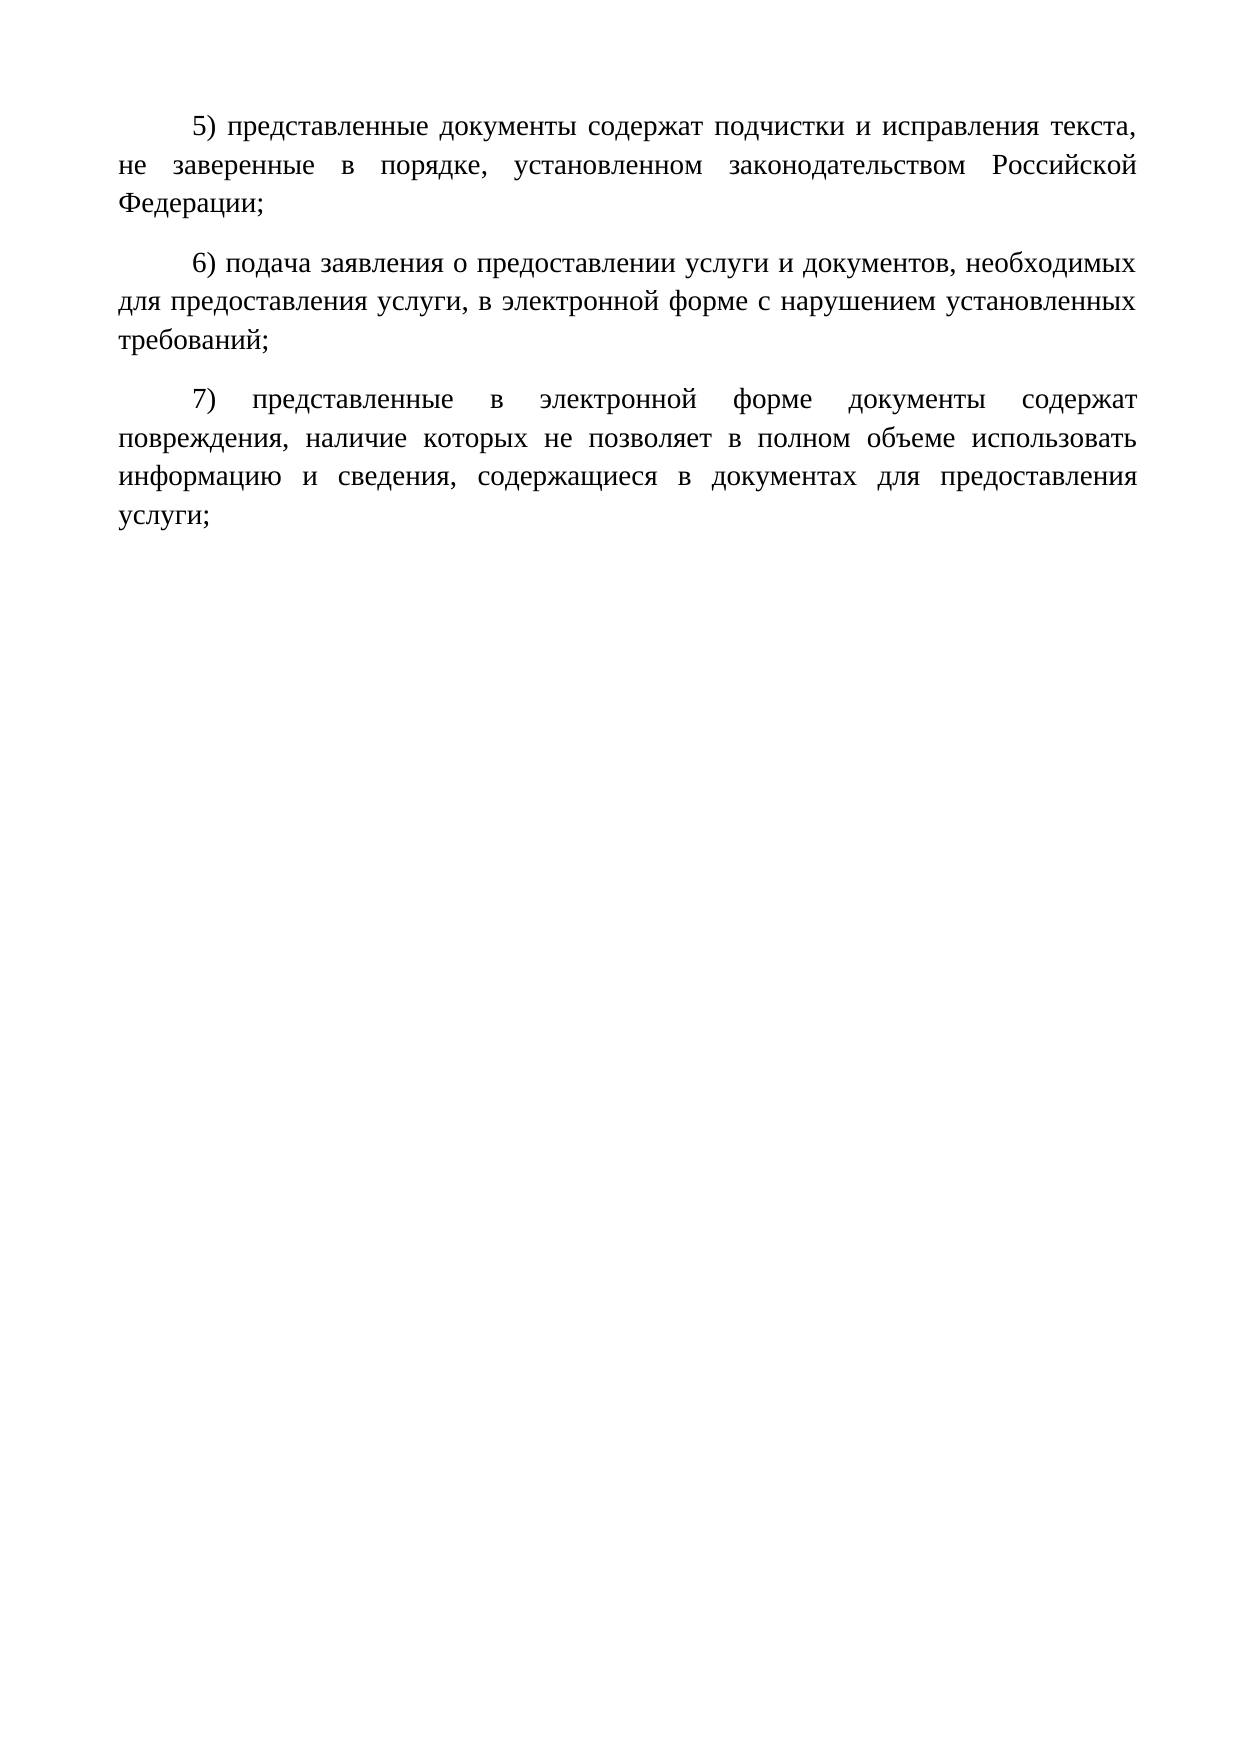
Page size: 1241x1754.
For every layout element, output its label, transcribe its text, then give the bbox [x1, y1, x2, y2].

list представленные документы содержат подчистки и исправления текста, не заверенные в порядке, установленном законодательством Российской Федерации; [118, 108, 1137, 219]
list подача заявления о предоставлении услуги и документов, необходимых для предоставления услуги, в электронной форме с нарушением установленных требований; [118, 245, 1137, 355]
list представленные в электронной форме документы содержат повреждения, наличие которых не позволяет в полном объеме использовать информацию и сведения, содержащиеся в документах для предоставления услуги; [118, 381, 1137, 530]
